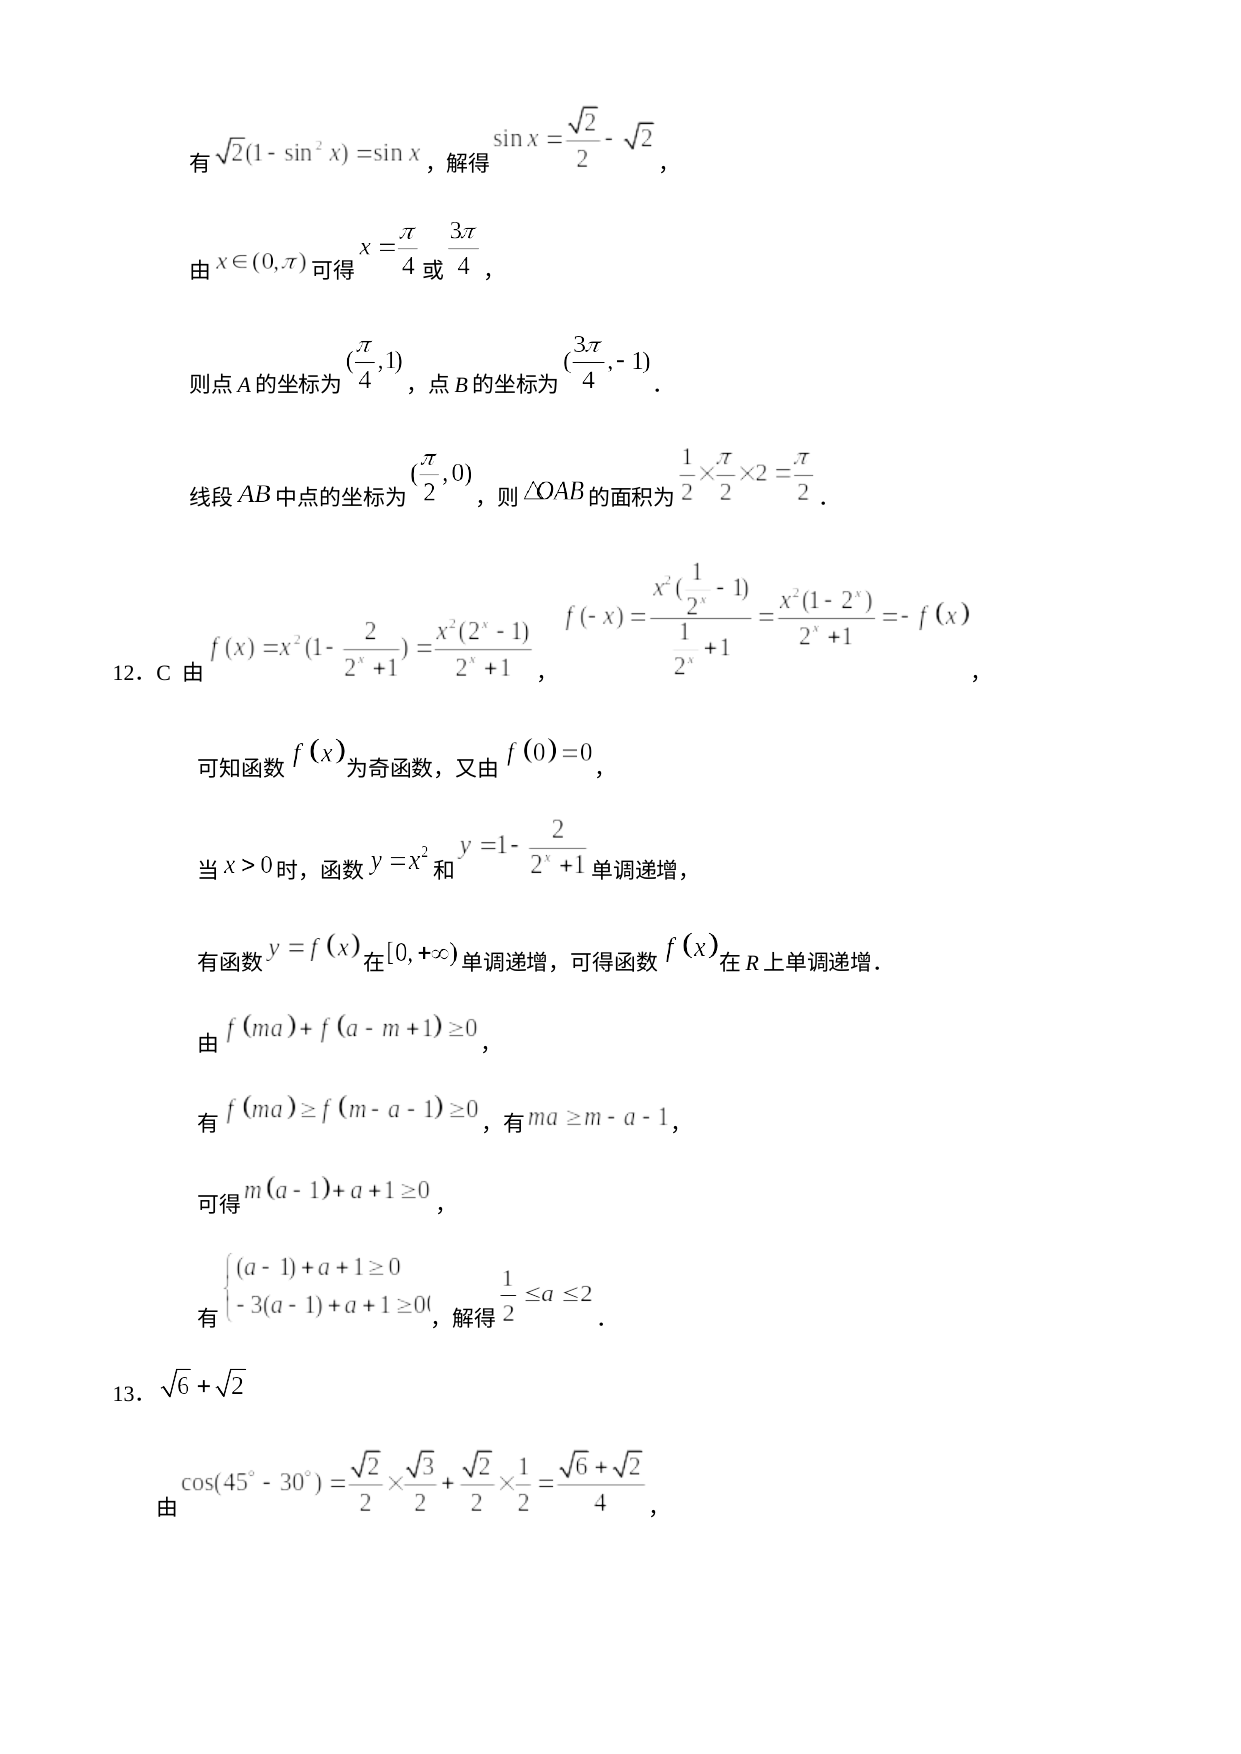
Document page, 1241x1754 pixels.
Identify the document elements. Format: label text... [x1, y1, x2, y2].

text 可知函数为奇函数，又由， [186, 733, 1128, 798]
text 13． [112, 1364, 1128, 1429]
text 则点A的坐标为，点B的坐标为． [178, 328, 1128, 426]
text 12．C 由，， [112, 555, 1128, 718]
text 有，有， [186, 1089, 1128, 1154]
text 有，解得， [178, 102, 1128, 199]
text 由， [186, 1008, 1128, 1073]
text 当时，函数和单调递增， [186, 814, 1128, 912]
text 由， [112, 1445, 1128, 1543]
text 可得， [186, 1170, 1128, 1235]
text 线段中点的坐标为，则的面积为． [178, 442, 1128, 539]
text 由可得或， [178, 215, 1128, 313]
text 有，解得． [186, 1251, 1128, 1348]
text 有函数在单调递增，可得函数在R上单调递增． [186, 928, 1128, 993]
